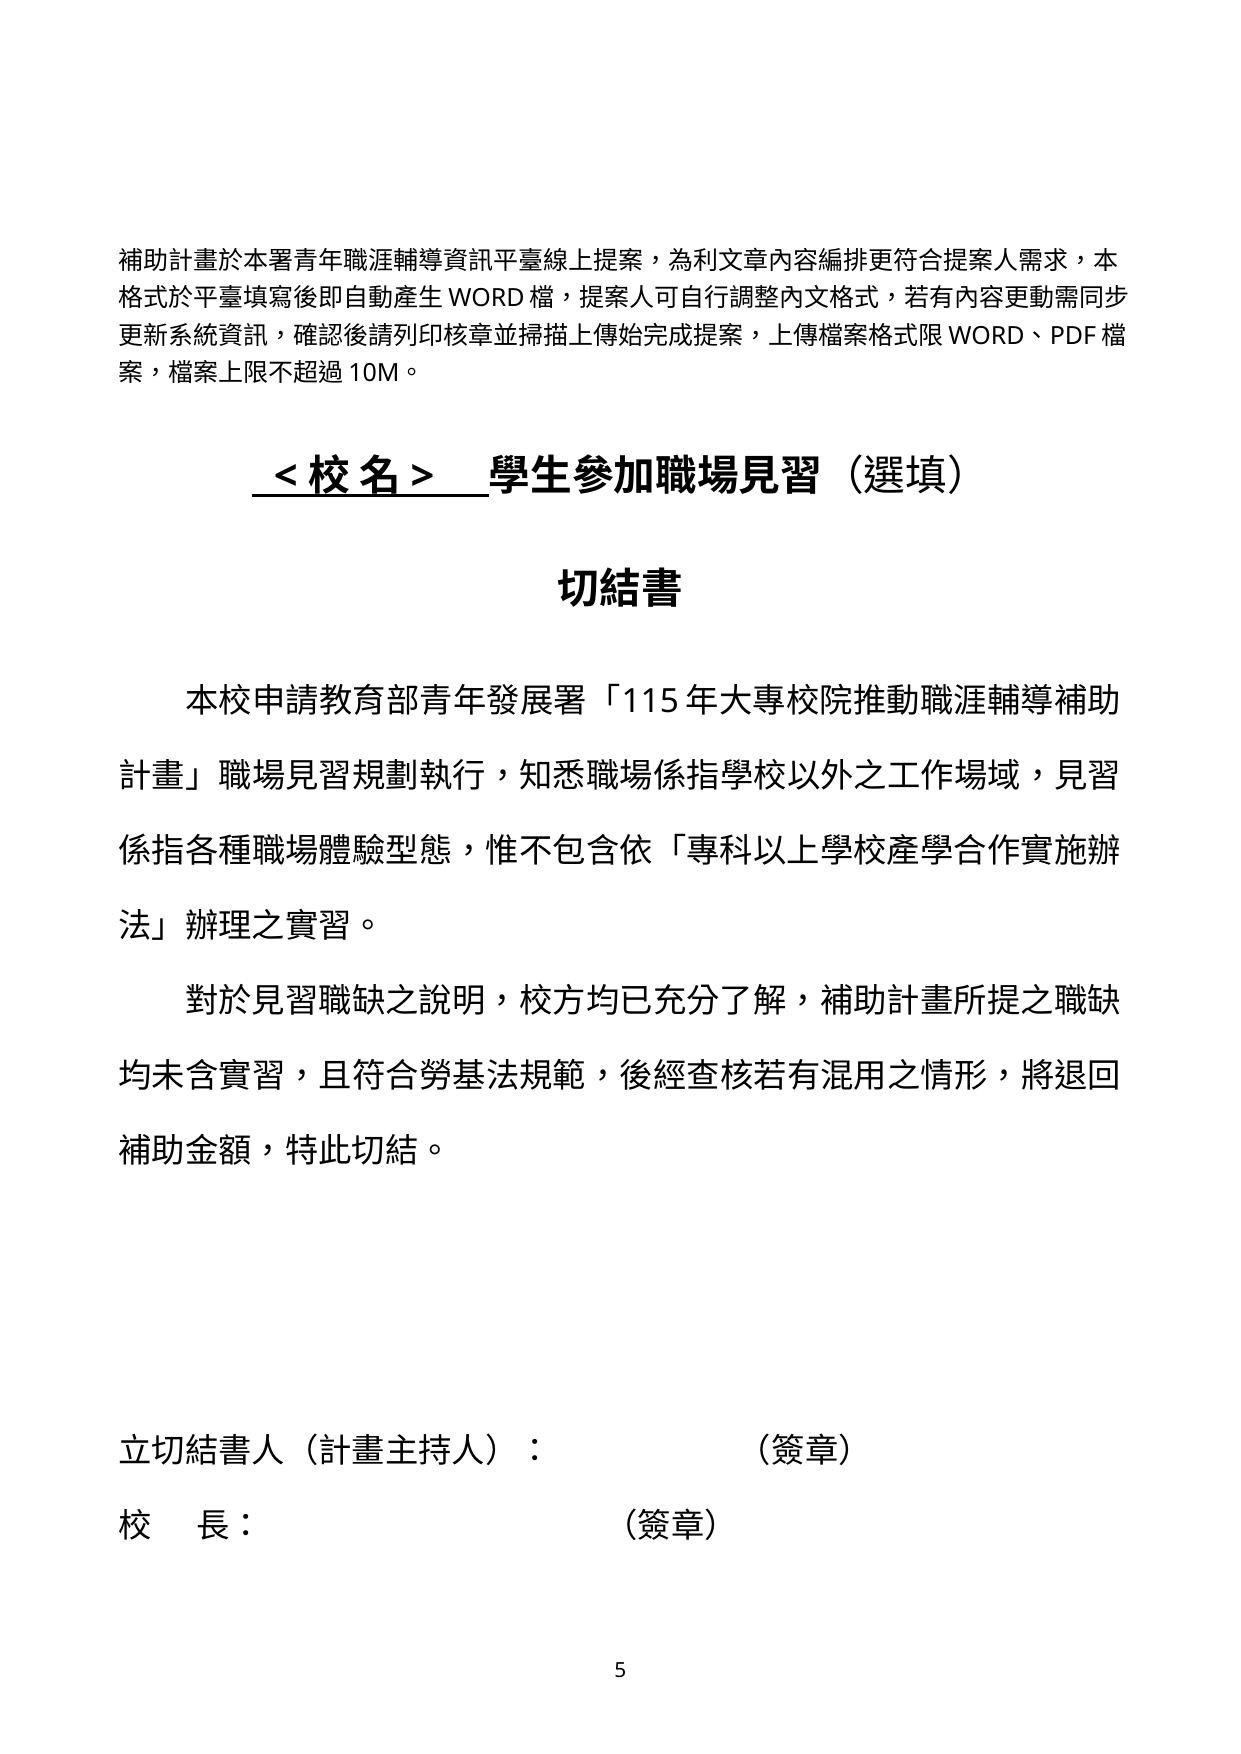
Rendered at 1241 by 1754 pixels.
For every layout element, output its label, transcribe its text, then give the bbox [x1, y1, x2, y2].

text 對於見習職缺之說明，校方均已充分了解，補助計畫所提之職缺均未含實習，且符合勞基法規範，後經查核若有混用之情形，將退回補助金額，特此切結。 [118, 960, 1122, 1185]
text 補助計畫於本署青年職涯輔導資訊平臺線上提案，為利文章內容編排更符合提案人需求，本格式於平臺填寫後即自動產生WORD檔，提案人可自行調整內文格式，若有內容更動需同步更新系統資訊，確認後請列印核章並掃描上傳始完成提案，上傳檔案格式限WORD、PDF檔案，檔案上限不超過10M。 [118, 239, 1143, 389]
text 校 長： （簽章） [118, 1485, 1122, 1560]
text 切結書 [118, 548, 1122, 623]
text 立切結書人（計畫主持人）： （簽章） [118, 1410, 1122, 1485]
text < 校 名 > 學生參加職場見習（選填） [118, 435, 1122, 510]
text 本校申請教育部青年發展署「115年大專校院推動職涯輔導補助計畫」職場見習規劃執行，知悉職場係指學校以外之工作場域，見習係指各種職場體驗型態，惟不包含依「專科以上學校產學合作實施辦法」辦理之實習。 [118, 660, 1122, 960]
